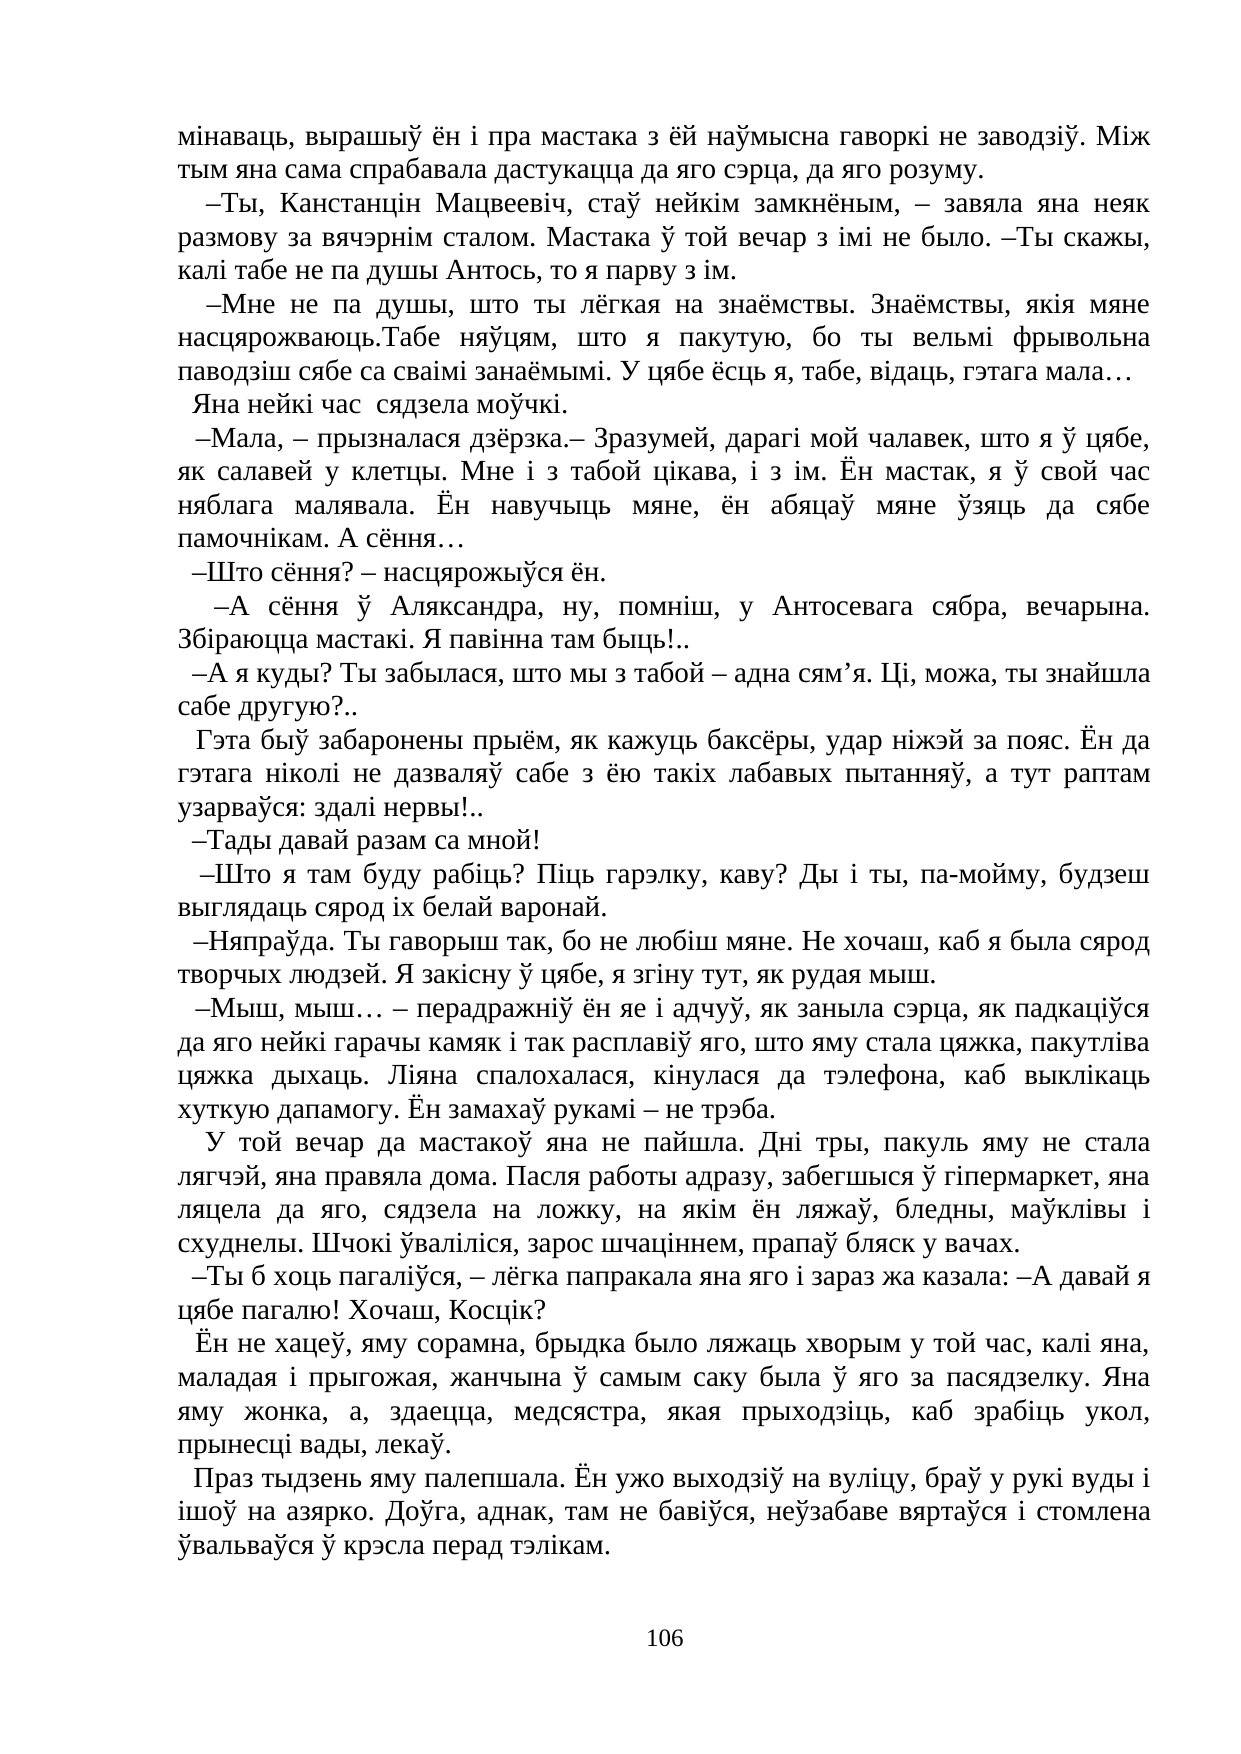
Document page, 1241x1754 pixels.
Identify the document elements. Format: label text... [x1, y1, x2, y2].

text –Ты, Канстанцін Мацвеевіч, стаў нейкім замкнёным, – завяла яна неяк размову за вячэрнім сталом. Мастака ў той вечар з імі не было. –Ты скажы, калі табе не па душы Антось, то я парву з ім. [177, 185, 1152, 286]
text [177, 118, 1152, 185]
text Ён не хацеў, яму сорамна, брыдка было ляжаць хворым у той час, калі яна, маладая і прыгожая, жанчына ў самым саку была ў яго за пасядзелку. Яна яму жонка, а, здаецца, медсястра, якая прыходзіць, каб зрабіць укол, прынесці вады, лекаў. [177, 1326, 1152, 1460]
text –Што я там буду рабіць? Піць гарэлку, каву? Ды і ты, па-мойму, будзеш выглядаць сярод іх белай варонай. [177, 856, 1152, 923]
text У той вечар да мастакоў яна не пайшла. Дні тры, пакуль яму не стала лягчэй, яна правяла дома. Пасля работы адразу, забегшыся ў гіпермаркет, яна ляцела да яго, сядзела на ложку, на якім ён ляжаў, бледны, маўклівы і схуднелы. Шчокі ўваліліся, зарос шчаціннем, прапаў бляск у вачах. [177, 1124, 1152, 1258]
text Гэта быў забаронены прыём, як кажуць баксёры, удар ніжэй за пояс. Ён да гэтага ніколі не дазваляў сабе з ёю такіх лабавых пытанняў, а тут раптам узарваўся: здалі нервы!.. [177, 722, 1152, 822]
text –Што сёння? – насцярожыўся ён. [177, 554, 1152, 588]
text –Няпраўда. Ты гаворыш так, бо не любіш мяне. Не хочаш, каб я была сярод творчых людзей. Я закісну ў цябе, я згіну тут, як рудая мыш. [177, 923, 1152, 990]
text –А я куды? Ты забылася, што мы з табой – адна сям’я. Ці, можа, ты знайшла сабе другую?.. [177, 655, 1152, 722]
text Праз тыдзень яму палепшала. Ён ужо выходзіў на вуліцу, браў у рукі вуды і ішоў на азярко. Доўга, аднак, там не бавіўся, неўзабаве вяртаўся і стомлена ўвальваўся ў крэсла перад тэлікам. [177, 1460, 1152, 1560]
text –Тады давай разам са мной! [177, 822, 1152, 856]
text Яна нейкі час сядзела моўчкі. [177, 386, 1152, 420]
text –Ты б хоць пагаліўся, – лёгка папракала яна яго і зараз жа казала: –А давай я цябе пагалю! Хочаш, Косцік? [177, 1258, 1152, 1326]
text –Мне не па душы, што ты лёгкая на знаёмствы. Знаёмствы, якія мяне насцярожваюць.Табе няўцям, што я пакутую, бо ты вельмі фрывольна паводзіш сябе са сваімі занаёмымі. У цябе ёсць я, табе, відаць, гэтага мала… [177, 286, 1152, 386]
text –Мала, – прызналася дзёрзка.– Зразумей, дарагі мой чалавек, што я ў цябе, як салавей у клетцы. Мне і з табой цікава, і з ім. Ён мастак, я ў свой час няблага малявала. Ён навучыць мяне, ён абяцаў мяне ўзяць да сябе памочнікам. А сёння… [177, 420, 1152, 554]
text –А сёння ў Аляксандра, ну, помніш, у Антосевага сябра, вечарына. Збіраюцца мастакі. Я павінна там быць!.. [177, 588, 1152, 655]
text –Мыш, мыш… – перадражніў ён яе і адчуў, як заныла сэрца, як падкаціўся да яго нейкі гарачы камяк і так расплавіў яго, што яму стала цяжка, пакутліва цяжка дыхаць. Ліяна спалохалася, кінулася да тэлефона, каб выклікаць хуткую дапамогу. Ён замахаў рукамі – не трэба. [177, 990, 1152, 1124]
